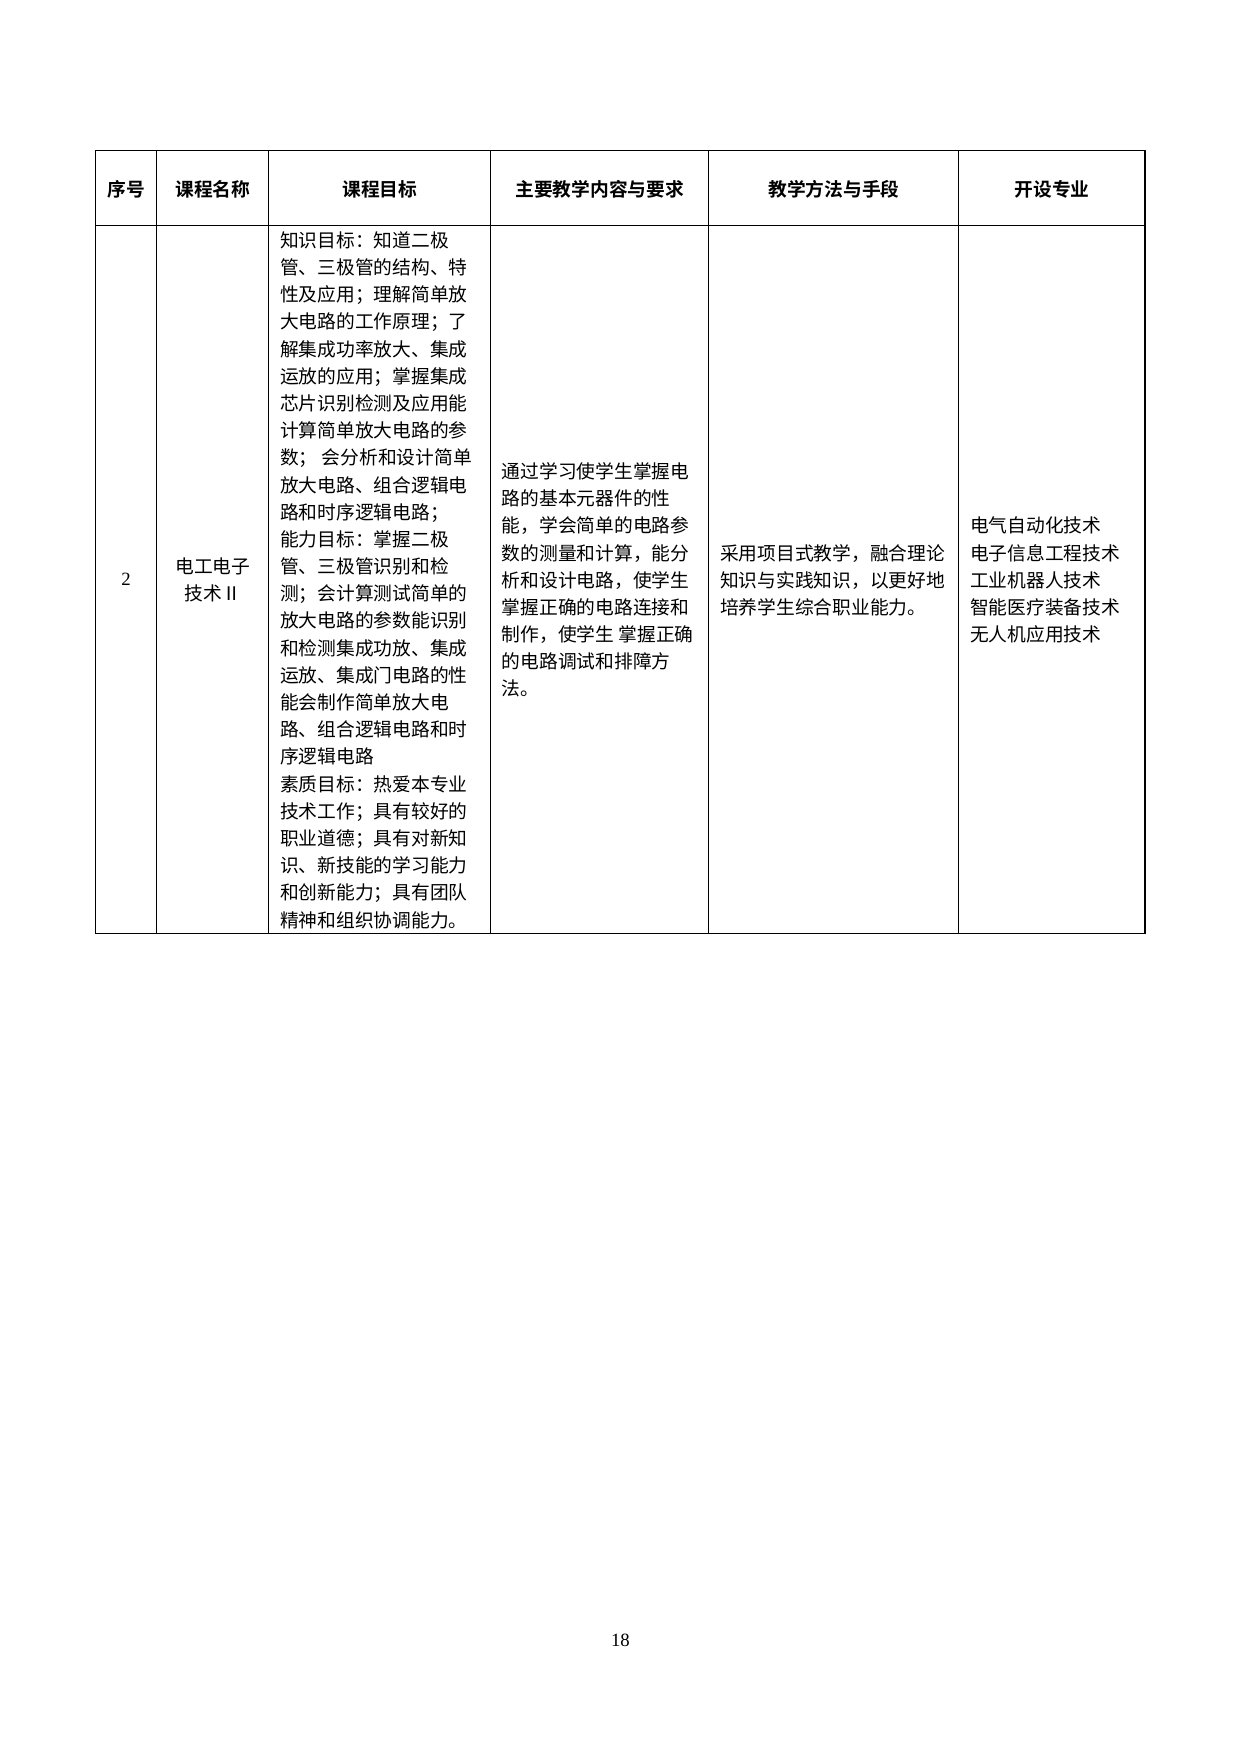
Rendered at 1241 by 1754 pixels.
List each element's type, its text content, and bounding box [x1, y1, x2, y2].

table_header 开设专业 [959, 151, 1144, 224]
table_cell 通过学习使学生掌握电路的基本元器件的性能，学会简单的电路参数的测量和计算，能分析和设计电路，使学生掌握正确的电路连接和制作，使学生 掌握正确的电路调试和排障方法。 [491, 226, 708, 932]
table_cell 采用项目式教学，融合理论知识与实践知识，以更好地培养学生综合职业能力。 [709, 226, 958, 932]
table_header 课程目标 [269, 151, 490, 224]
table_header 课程名称 [157, 151, 268, 224]
table_header 主要教学内容与要求 [491, 151, 708, 224]
table_header 序号 [96, 151, 156, 224]
table_header 教学方法与手段 [709, 151, 958, 224]
table_cell 电工电子技术Ⅱ [157, 226, 268, 932]
table_cell 知识目标：知道二极管、三极管的结构、特性及应用；理解简单放大电路的工作原理；了解集成功率放大、集成运放的应用；掌握集成芯片识别检测及应用能计算简单放大电路的参数； 会分析和设计简单放大电路、组合逻辑电路和时序逻辑电路； 能力目标：掌握二极管、三极管识别和检测；会计算测试简单的放大电路的参数能识别和检测集成功放、集成运放、集成门电路的性能会制作简单放大电路、组合逻辑电路和时序逻辑电路 素质目标：热爱本专业技术工作；具有较好的职业道德；具有对新知识、新技能的学习能力和创新能力；具有团队精神和组织协调能力。 [269, 226, 490, 932]
table_cell 2 [96, 226, 156, 932]
table_cell 电气自动化技术 电子信息工程技术 工业机器人技术 智能医疗装备技术 无人机应用技术 [959, 226, 1144, 932]
